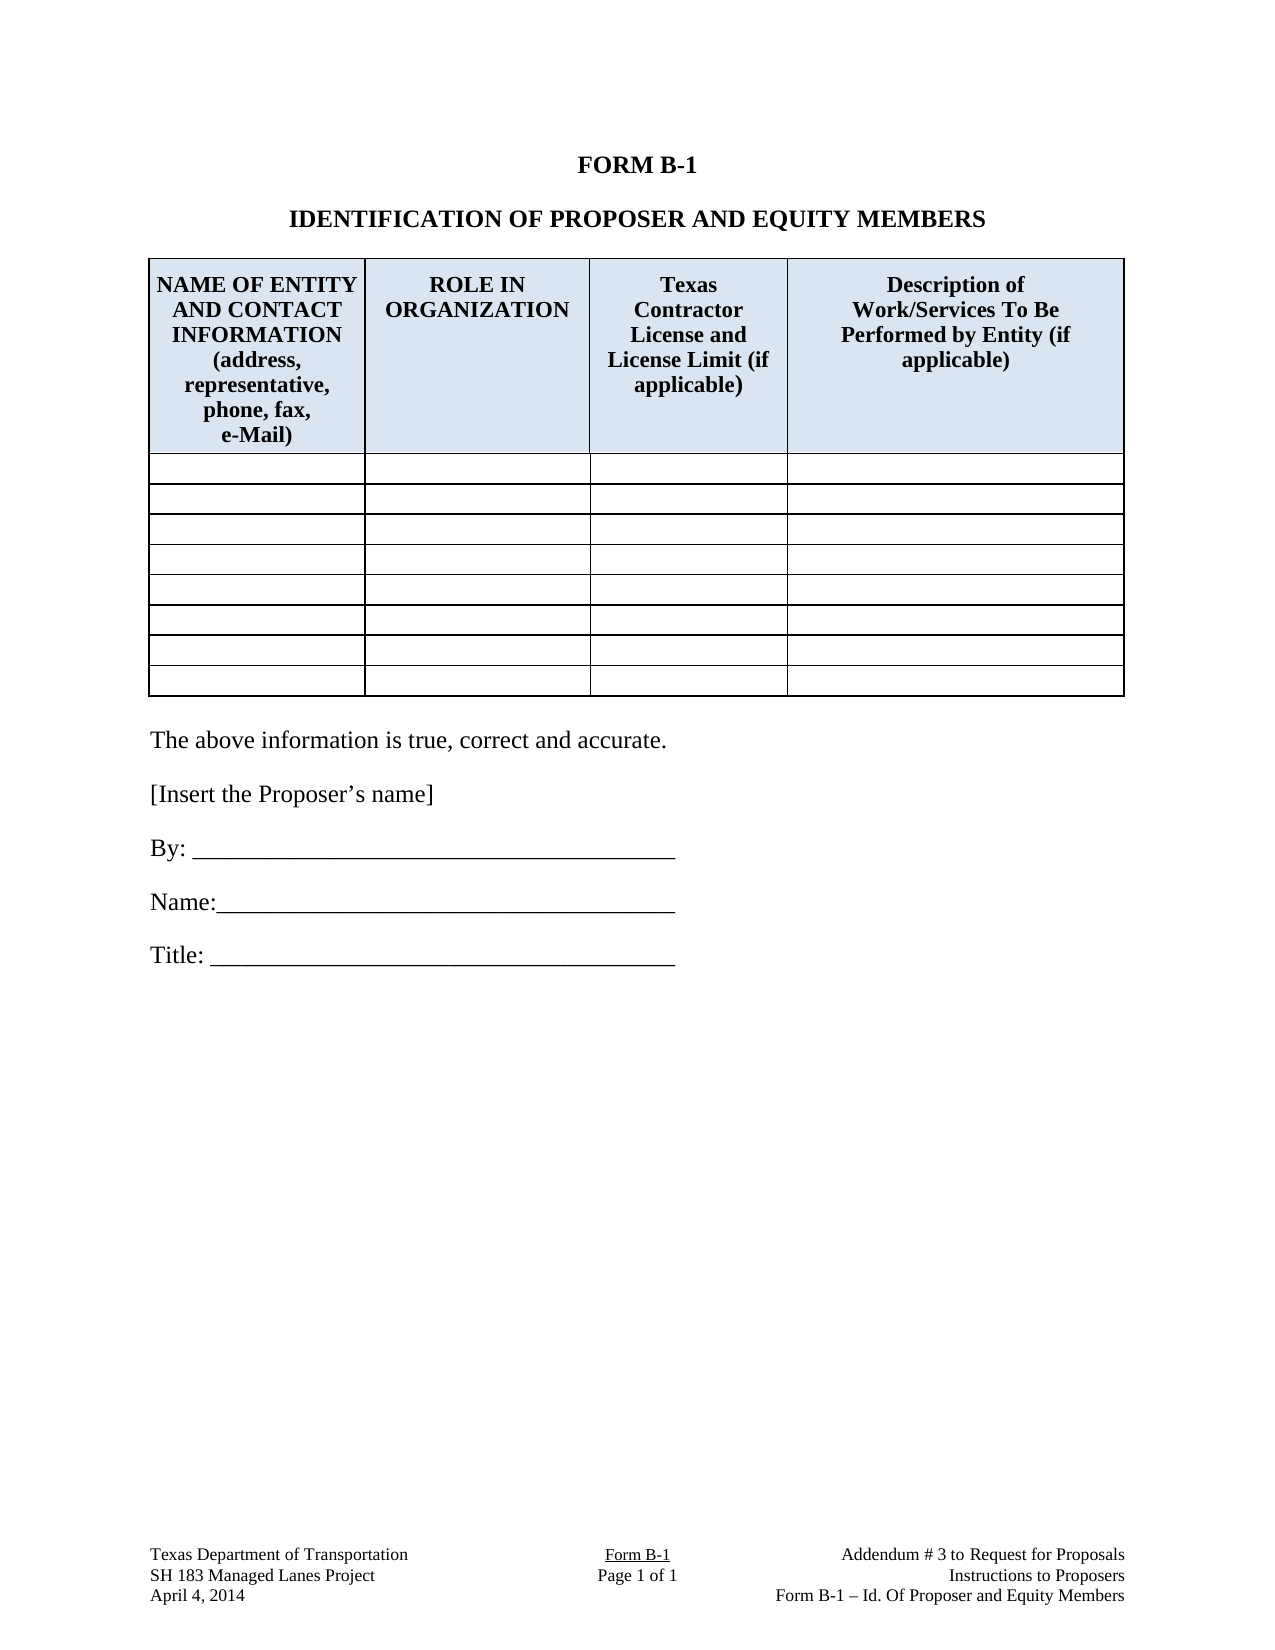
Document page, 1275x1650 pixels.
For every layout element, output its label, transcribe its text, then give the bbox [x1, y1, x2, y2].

table_cell [366, 666, 590, 695]
table_cell [366, 515, 590, 543]
table_header NAME OF ENTITY AND CONTACT INFORMATION (address, representative, phone, fax, e-Mail) [150, 259, 364, 452]
table_cell [788, 515, 1123, 543]
table_cell [366, 606, 590, 634]
table_header Description of Work/Services To Be Performed by Entity (if applicable) [788, 259, 1123, 452]
table_cell [788, 606, 1123, 634]
table_cell [150, 575, 364, 604]
text [Insert the Proposer’s name] [150, 779, 1125, 808]
table_cell [788, 666, 1123, 695]
table_cell [366, 636, 590, 665]
table_cell [150, 666, 364, 695]
title FORM B-1 [150, 150, 1125, 179]
text By: [150, 833, 1125, 862]
table_cell [591, 636, 787, 665]
table_cell [591, 485, 787, 513]
table_cell [150, 545, 364, 574]
text Name: [150, 887, 1125, 915]
table_cell [788, 485, 1123, 513]
table_cell [591, 575, 787, 604]
table_cell [366, 545, 590, 574]
table_cell [366, 485, 590, 513]
title IDENTIFICATION OF PROPOSER AND EQUITY MEMBERS [150, 204, 1125, 232]
table_cell [591, 545, 787, 574]
table_cell [366, 575, 590, 604]
table_cell [150, 606, 364, 634]
table_cell [591, 606, 787, 634]
table_cell [150, 515, 364, 543]
table_cell [788, 636, 1123, 665]
table_cell [591, 666, 787, 695]
table_cell [788, 575, 1123, 604]
table_cell [150, 636, 364, 665]
table_cell [591, 515, 787, 543]
table_cell [788, 545, 1123, 574]
table_header ROLE IN ORGANIZATION [366, 259, 589, 452]
table_cell [150, 454, 364, 483]
text Title: [150, 940, 1125, 969]
table_header Texas Contractor License and License Limit (if applicable) [590, 259, 787, 452]
table_cell [150, 485, 364, 513]
table_cell [366, 454, 590, 483]
table_cell [591, 454, 787, 483]
table_cell [788, 454, 1123, 483]
text The above information is true, correct and accurate. [150, 725, 1125, 754]
